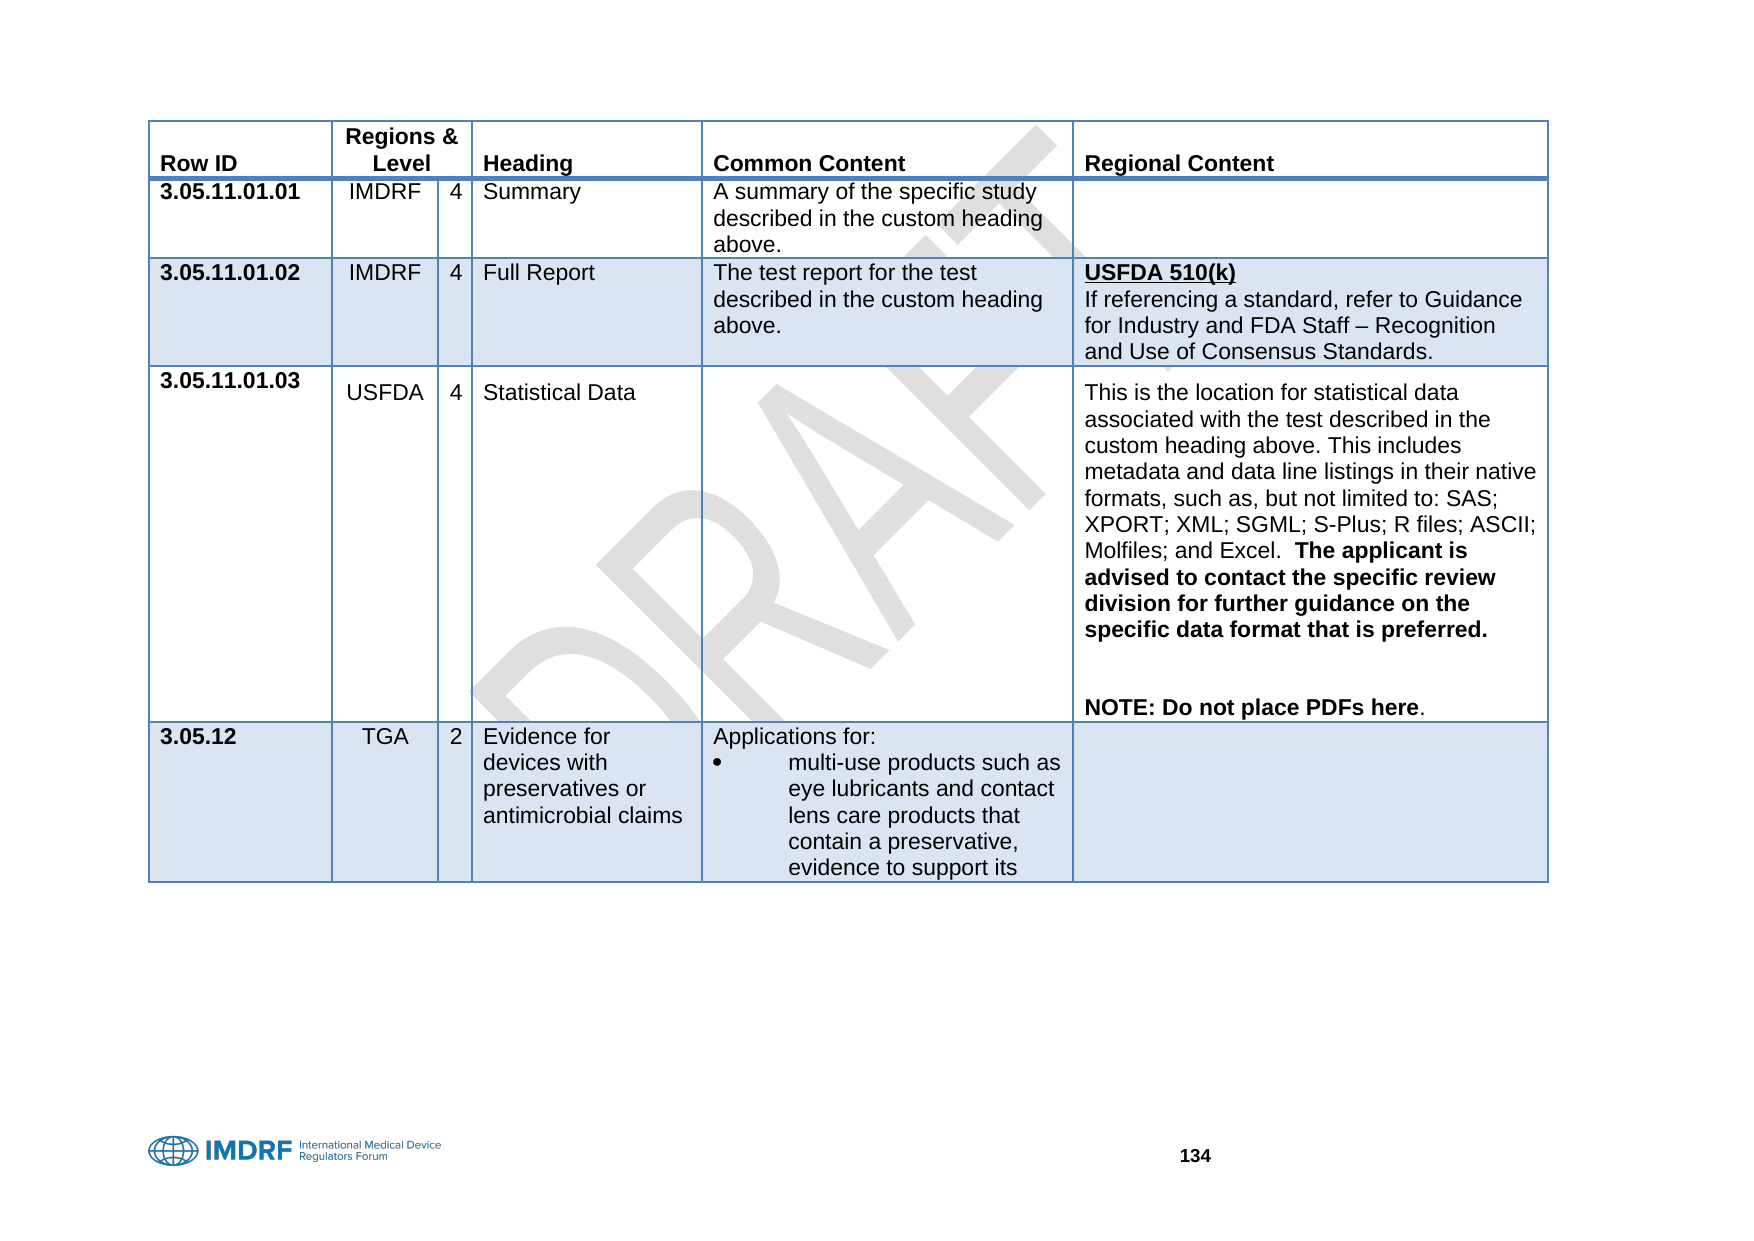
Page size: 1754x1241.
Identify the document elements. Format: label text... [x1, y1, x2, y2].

table_cell [1074, 723, 1547, 881]
table_cell Summary [473, 181, 701, 257]
table_header Heading [473, 122, 701, 176]
table_cell USFDA [333, 367, 437, 721]
table_cell The test report for the test described in the custom heading above. [703, 259, 1072, 365]
table_cell USFDA 510(k) If referencing a standard, refer to Guidance for Industry and FDA Staff – Recognition and Use of Consensus Standards. [1074, 259, 1547, 365]
table_header Regional Content [1074, 122, 1547, 176]
table_cell 4 [439, 181, 471, 257]
table_cell 4 [439, 367, 471, 721]
table_cell Evidence for devices with preservatives or antimicrobial claims [473, 723, 701, 881]
table_cell 3.05.11.01.02 [150, 259, 331, 365]
table_cell 3.05.11.01.03 [150, 367, 331, 721]
table_header Common Content [703, 122, 1072, 176]
table_header Regions & Level [333, 122, 471, 176]
table_cell 2 [439, 723, 471, 881]
table_cell This is the location for statistical data associated with the test described in the custom heading above. This includes metadata and data line listings in their native formats, such as, but not limited to: SAS; XPORT; XML; SGML; S-Plus; R files; ASCII; Molfiles; and Excel. The applicant is advised to contact the specific review division for further guidance on the specific data format that is preferred. NOTE: Do not place PDFs here. [1074, 367, 1547, 721]
table_cell IMDRF [333, 259, 437, 365]
table_cell Full Report [473, 259, 701, 365]
table_cell 3.05.12 [150, 723, 331, 881]
table_cell [703, 367, 1072, 721]
table_cell TGA [333, 723, 437, 881]
table_cell IMDRF [333, 181, 437, 257]
table_cell 4 [439, 259, 471, 365]
picture [144, 1133, 445, 1169]
table_header Row ID [150, 122, 331, 176]
table_cell [1074, 181, 1547, 257]
table_cell Statistical Data [473, 367, 701, 721]
table_cell 3.05.11.01.01 [150, 181, 331, 257]
table_cell A summary of the specific study described in the custom heading above. [703, 181, 1072, 257]
